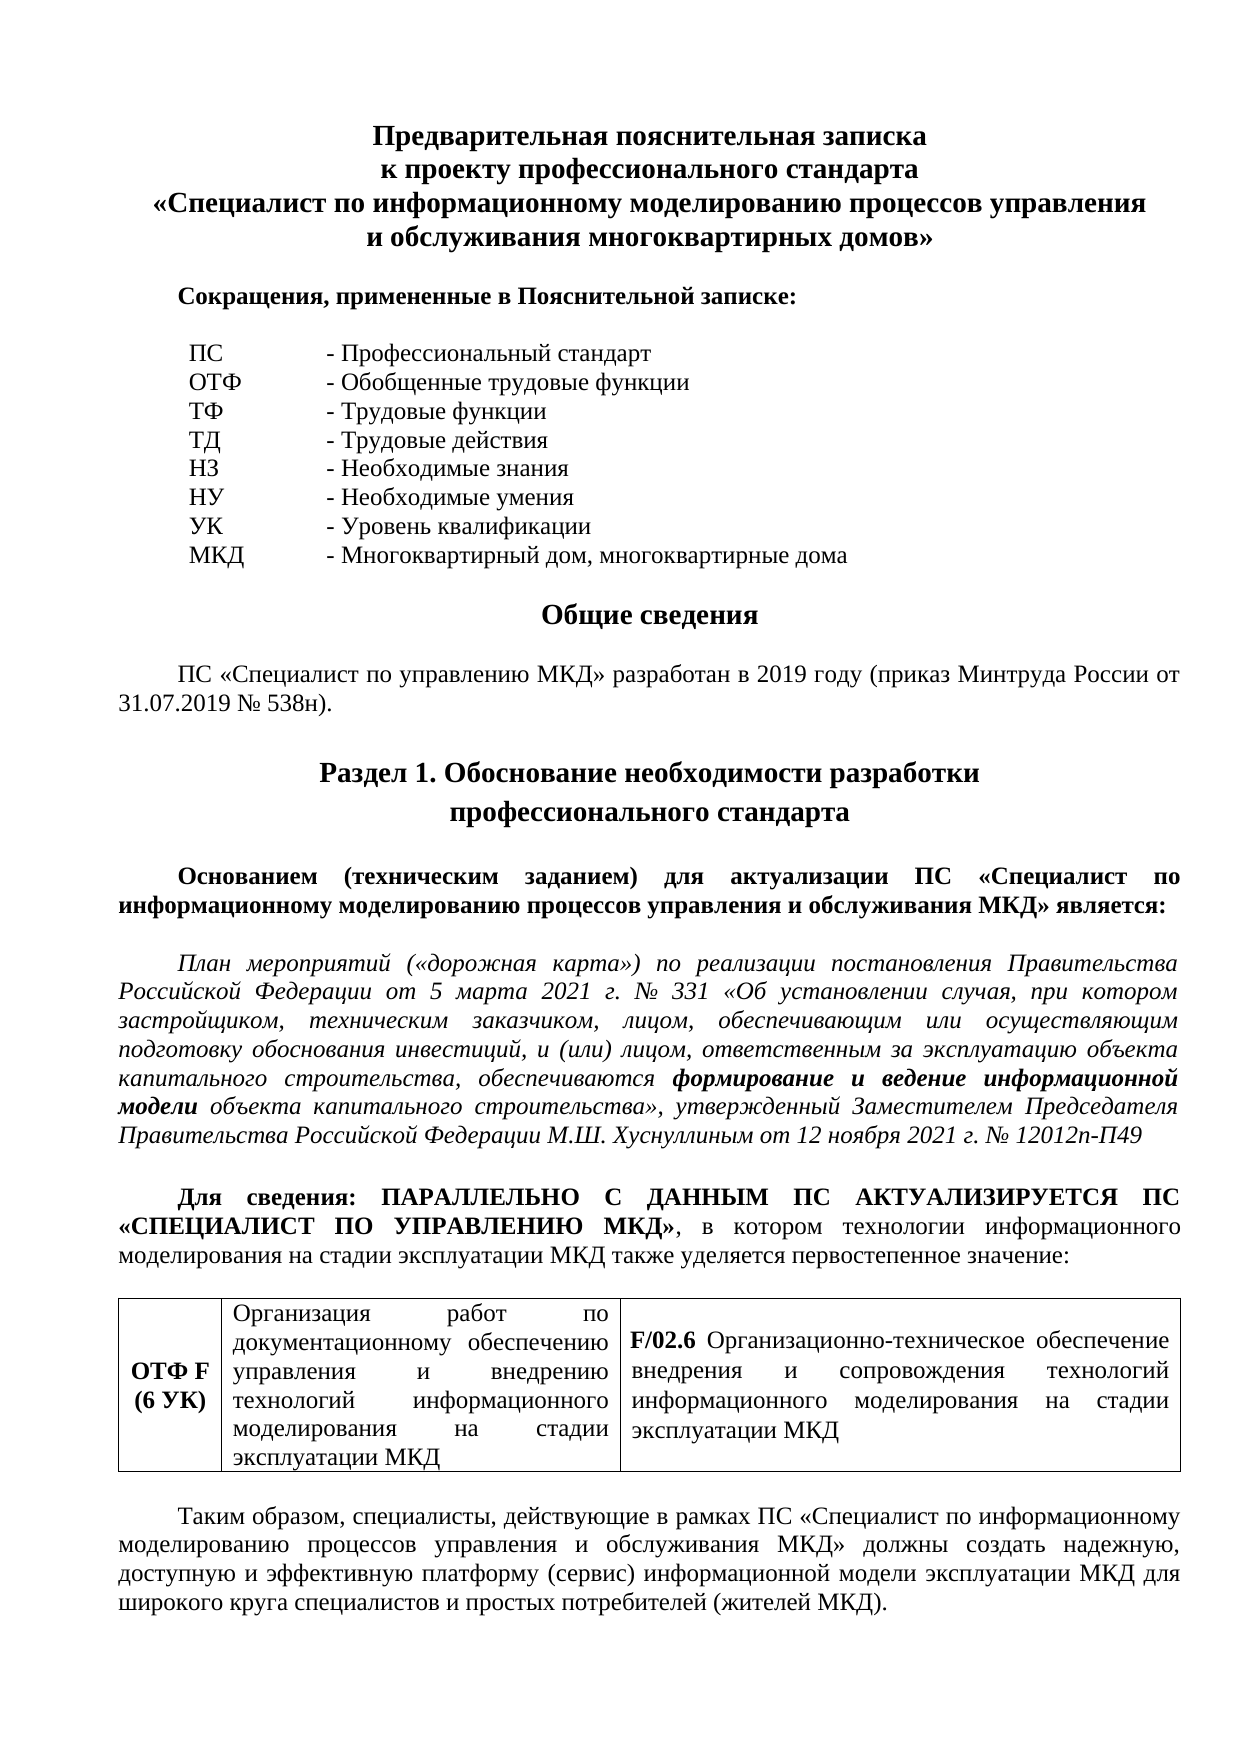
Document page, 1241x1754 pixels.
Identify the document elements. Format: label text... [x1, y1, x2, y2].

table_cell ТД [118, 425, 256, 453]
table_cell МКД [118, 540, 256, 568]
table_cell ТФ [118, 396, 256, 425]
table_header Организация работ по документационному обеспечению управления и внедрению технологий информационного моделирования на стадии эксплуатации МКД [222, 1299, 620, 1471]
table_cell Трудовые действия [256, 425, 1181, 453]
table_cell Трудовые функции [256, 396, 1181, 425]
text Сокращения, примененные в Пояснительной записке: [118, 281, 1181, 310]
text Для сведения: ПАРАЛЛЕЛЬНО С ДАННЫМ ПС АКТУАЛИЗИРУЕТСЯ ПС «СПЕЦИАЛИСТ ПО УПРАВЛЕНИЮ МКД», в котором технологии информационного моделирования на стадии эксплуатации МКД также уделяется первостепенное значение: [118, 1182, 1181, 1269]
table_cell УК [118, 511, 256, 540]
table_header Профессиональный стандарт [256, 339, 1181, 367]
text Раздел 1. Обоснование необходимости разработки [118, 756, 1181, 789]
table_header ПС [118, 339, 256, 367]
table_header F/02.6 Организационно-техническое обеспечение внедрения и сопровождения технологий информационного моделирования на стадии эксплуатации МКД [621, 1299, 1180, 1471]
table_cell Обобщенные трудовые функции [256, 367, 1181, 396]
table_cell НЗ [118, 454, 256, 482]
text профессионального стандарта [118, 794, 1181, 828]
table_cell ОТФ [118, 367, 256, 396]
table_cell Необходимые умения [256, 482, 1181, 511]
text ПС «Специалист по управлению МКД» разработан в 2019 году (приказ Минтруда России от 31.07.2019 № 538н). [118, 659, 1181, 717]
text к проекту профессионального стандарта [118, 152, 1181, 185]
table_cell Многоквартирный дом, многоквартирные дома [256, 540, 1181, 568]
table_header ОТФ F (6 УК) [119, 1299, 221, 1471]
text Основанием (техническим заданием) для актуализации ПС «Специалист по информационному моделированию процессов управления и обслуживания МКД» является: [118, 861, 1181, 919]
text и обслуживания многоквартирных домов» [118, 219, 1181, 252]
text План мероприятий («дорожная карта») по реализации постановления Правительства Российской Федерации от 5 марта 2021 г. № 331 «Об установлении случая, при котором застройщиком, техническим заказчиком, лицом, обеспечивающим или осуществляющим подготовку обоснования инвестиций, и (или) лицом, ответственным за эксплуатацию объекта капитального строительства, обеспечиваются формирование и ведение информационной модели объекта капитального строительства», утвержденный Заместителем Председателя Правительства Российской Федерации М.Ш. Хуснуллиным от 12 ноября 2021 г. № 12012п-П49 [118, 948, 1181, 1149]
table_cell Необходимые знания [256, 454, 1181, 482]
table_cell Уровень квалификации [256, 511, 1181, 540]
table_cell НУ [118, 482, 256, 511]
text «Специалист по информационному моделированию процессов управления [118, 185, 1181, 219]
text Общие сведения [118, 597, 1181, 631]
text Таким образом, специалисты, действующие в рамках ПС «Специалист по информационному моделированию процессов управления и обслуживания МКД» должны создать надежную, доступную и эффективную платформу (сервис) информационной модели эксплуатации МКД для широкого круга специалистов и простых потребителей (жителей МКД). [118, 1501, 1181, 1616]
text Предварительная пояснительная записка [118, 118, 1181, 152]
